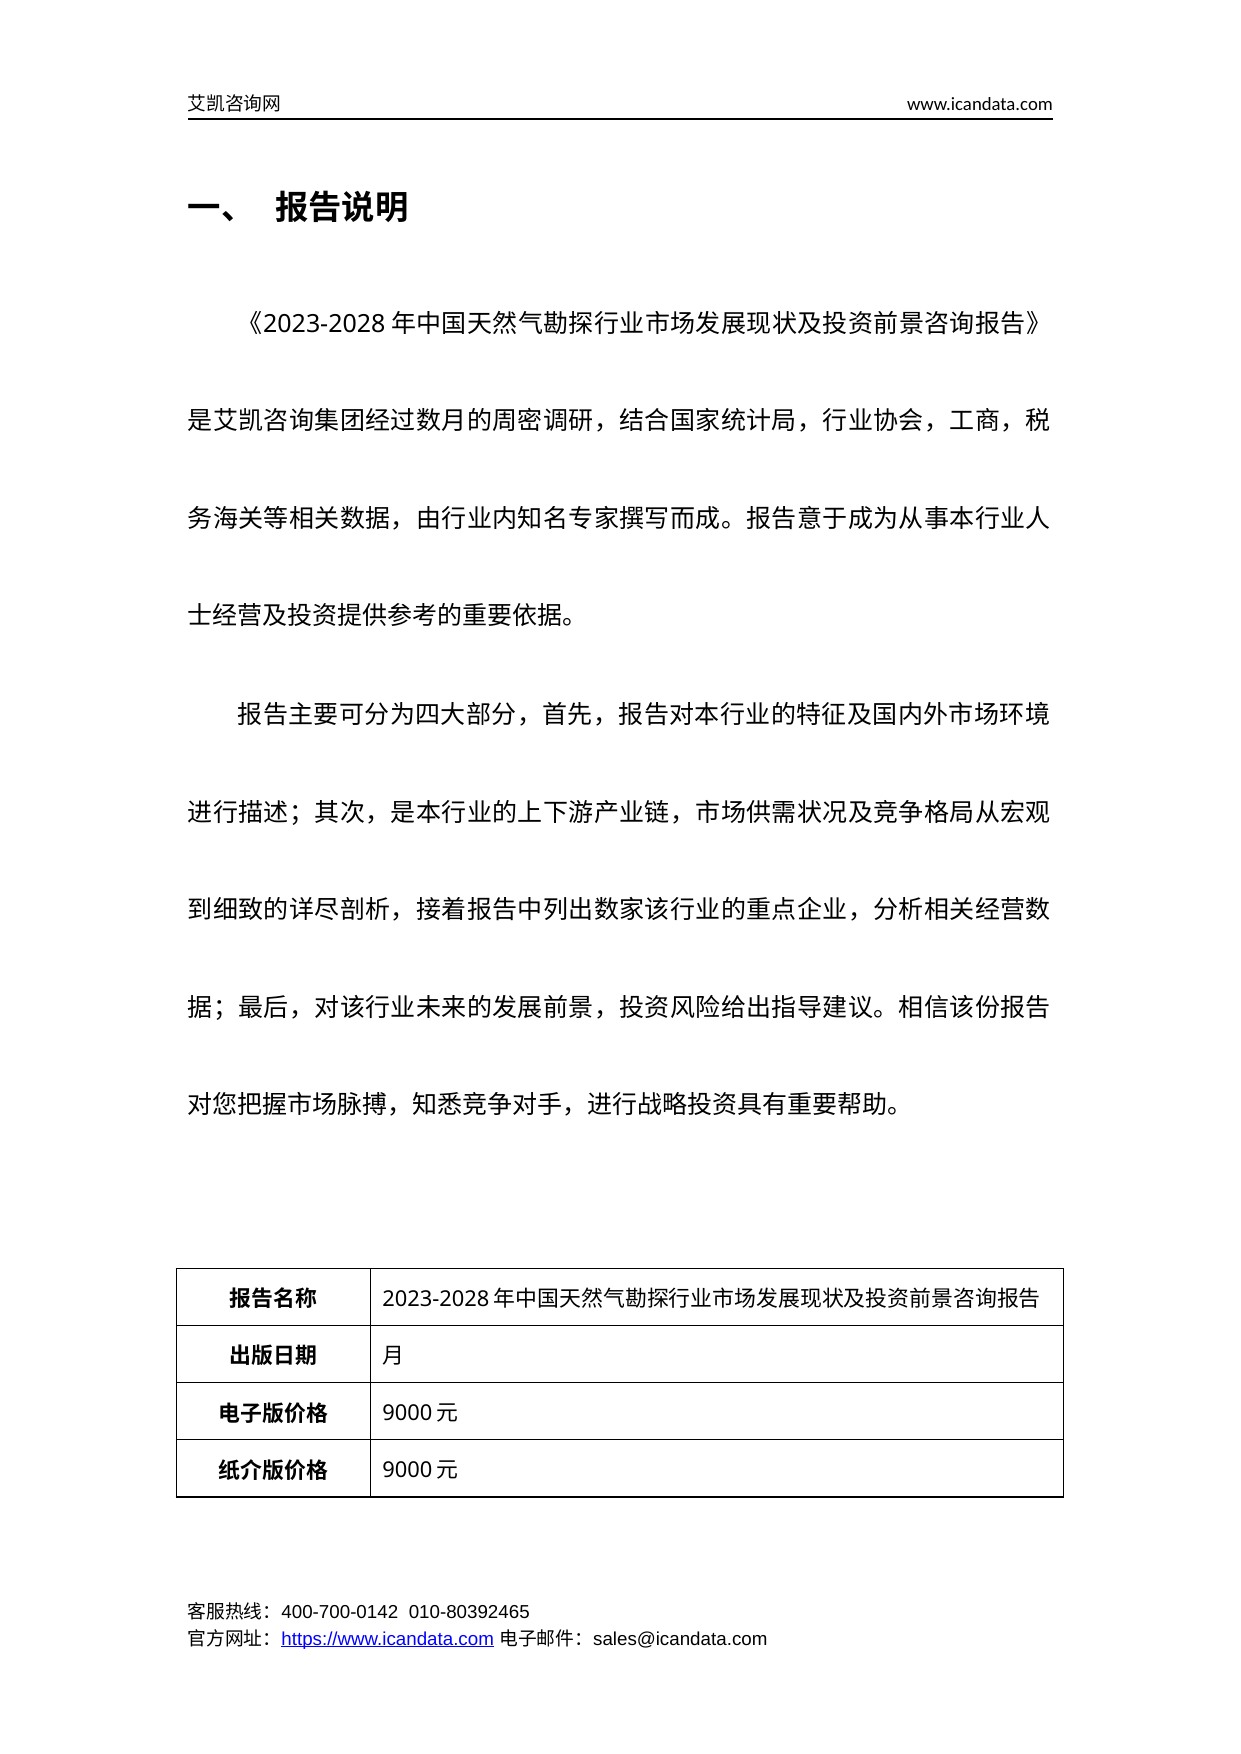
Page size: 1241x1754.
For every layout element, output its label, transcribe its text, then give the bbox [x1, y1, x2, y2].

text 《2023-2028年中国天然气勘探行业市场发展现状及投资前景咨询报告》是艾凯咨询集团经过数月的周密调研，结合国家统计局，行业协会，工商，税务海关等相关数据，由行业内知名专家撰写而成。报告意于成为从事本行业人士经营及投资提供参考的重要依据。 [187, 289, 1053, 646]
table_header 2023-2028年中国天然气勘探行业市场发展现状及投资前景咨询报告 [371, 1269, 1063, 1325]
table_cell 9000元 [371, 1383, 1063, 1439]
table_cell 纸介版价格 [177, 1440, 370, 1496]
table_header 报告名称 [177, 1269, 370, 1325]
subtitle 报告说明 [187, 172, 1053, 237]
table_cell 9000元 [371, 1440, 1063, 1496]
table_cell 出版日期 [177, 1326, 370, 1382]
table_cell 电子版价格 [177, 1383, 370, 1439]
table_cell 月 [371, 1326, 1063, 1382]
text 报告主要可分为四大部分，首先，报告对本行业的特征及国内外市场环境进行描述；其次，是本行业的上下游产业链，市场供需状况及竞争格局从宏观到细致的详尽剖析，接着报告中列出数家该行业的重点企业，分析相关经营数据；最后，对该行业未来的发展前景，投资风险给出指导建议。相信该份报告对您把握市场脉搏，知悉竞争对手，进行战略投资具有重要帮助。 [187, 681, 1053, 1136]
